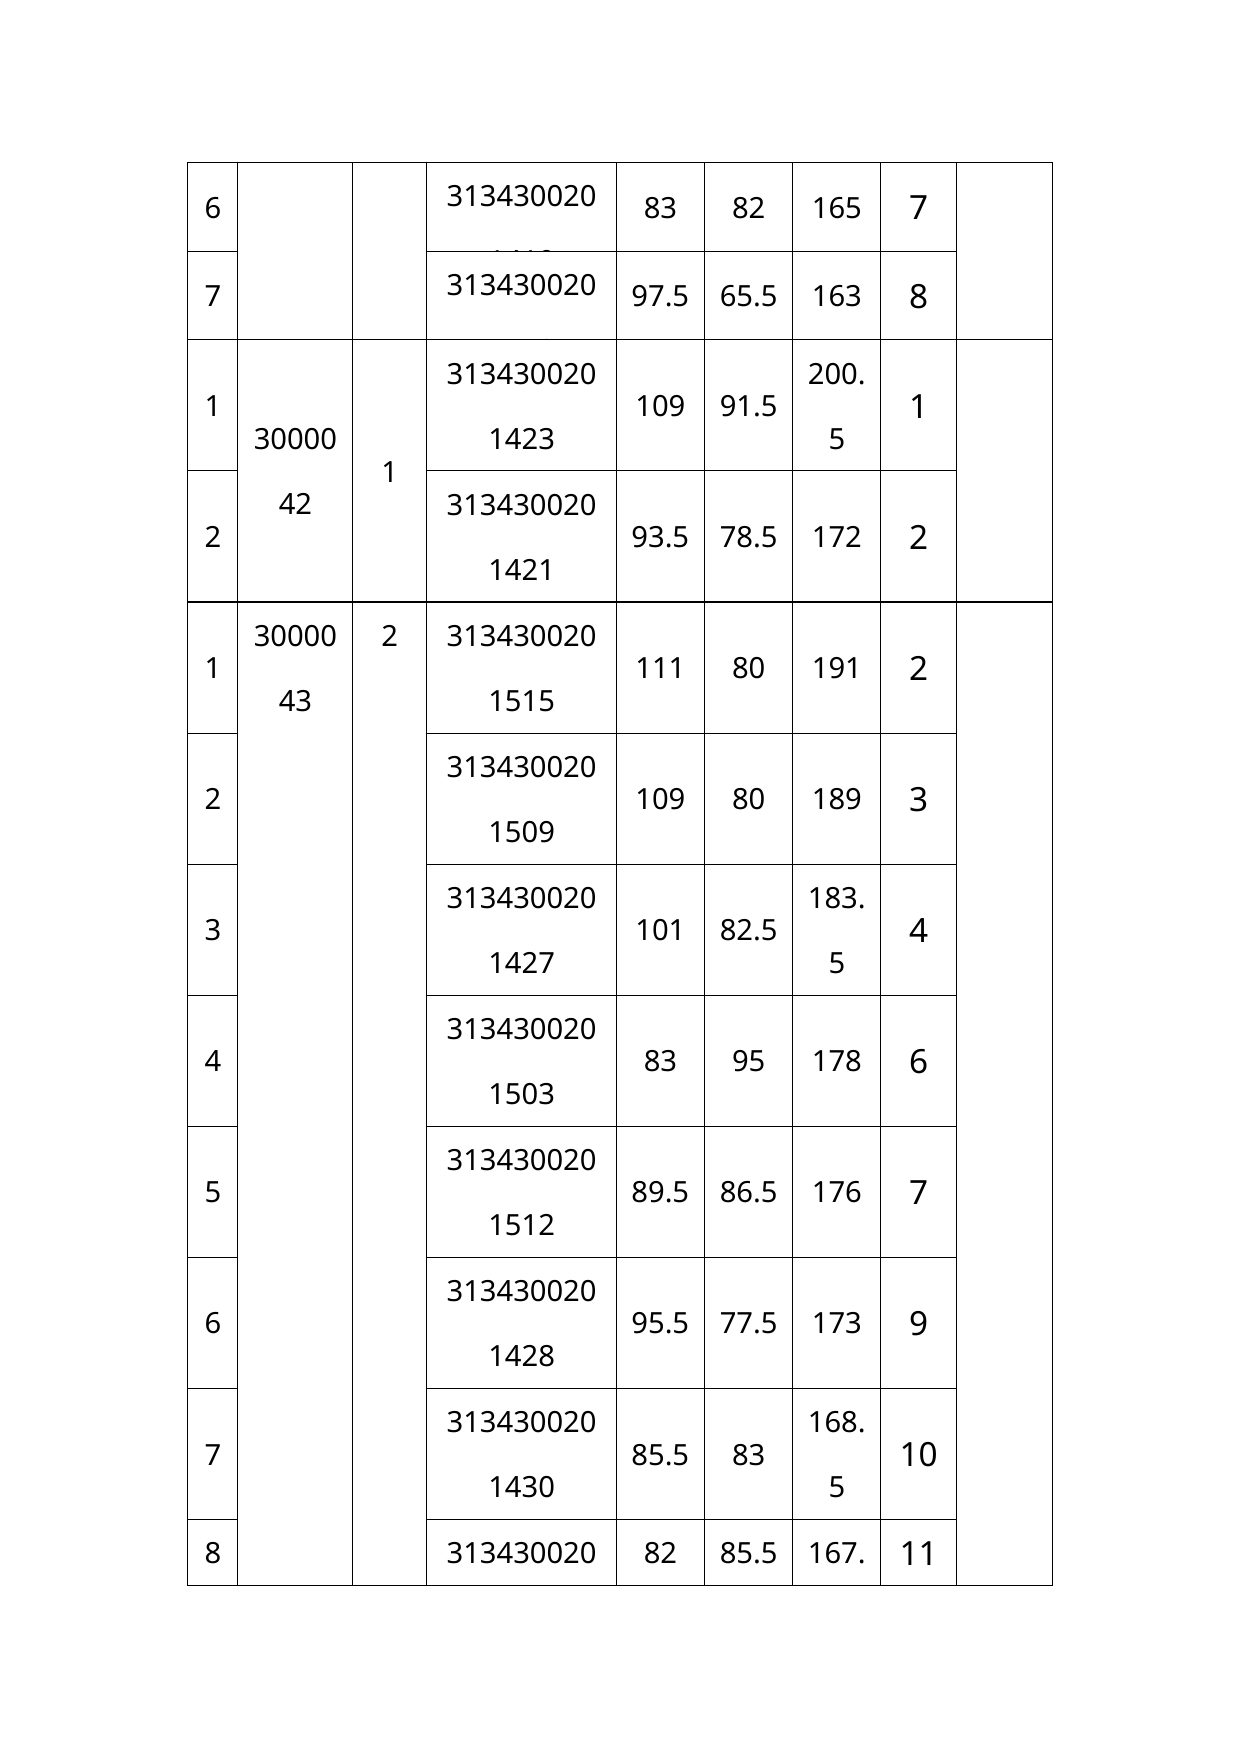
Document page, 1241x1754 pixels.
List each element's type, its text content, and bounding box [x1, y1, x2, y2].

table_cell 82 [617, 1520, 704, 1585]
table_cell 3000042 [238, 340, 352, 601]
table_cell 10 [881, 1389, 956, 1519]
table_cell 83 [705, 1389, 792, 1519]
table_cell 178 [793, 996, 880, 1126]
table_cell 3134300201512 [427, 1127, 616, 1257]
table_cell 4 [188, 996, 237, 1126]
table_cell 3134300201423 [427, 340, 616, 470]
table_cell 165 [793, 163, 880, 251]
table_cell 93.5 [617, 471, 704, 601]
table_cell 172 [793, 471, 880, 601]
table_cell 7 [188, 252, 237, 339]
table_cell 1 [188, 603, 237, 732]
table_cell 97.5 [617, 252, 704, 339]
table_cell 80 [705, 734, 792, 863]
table_cell 78.5 [705, 471, 792, 601]
table_cell 2 [188, 734, 237, 863]
table_cell 2 [353, 603, 426, 1585]
table_cell 6 [188, 1258, 237, 1388]
table_cell 9 [881, 1258, 956, 1388]
table_cell 2 [188, 471, 237, 601]
table_cell 86.5 [705, 1127, 792, 1257]
table_cell [957, 603, 1052, 1585]
table_cell 95 [705, 996, 792, 1126]
table_cell 77.5 [705, 1258, 792, 1388]
table_cell 91.5 [705, 340, 792, 470]
table_cell 83 [617, 996, 704, 1126]
table_cell 2 [881, 603, 956, 732]
table_cell 6 [188, 163, 237, 251]
table_cell 167.5 [793, 1520, 880, 1585]
table_cell 109 [617, 734, 704, 863]
table_cell 111 [617, 603, 704, 732]
table_cell 2 [881, 471, 956, 601]
table_cell 183.5 [793, 865, 880, 994]
table_cell 5 [188, 1127, 237, 1257]
table_cell 176 [793, 1127, 880, 1257]
table_cell 1 [353, 340, 426, 601]
table_cell 3134300201430 [427, 1389, 616, 1519]
table_cell 191 [793, 603, 880, 732]
table_cell 8 [188, 1520, 237, 1585]
table_cell 82 [705, 163, 792, 251]
table_cell 101 [617, 865, 704, 994]
table_cell [957, 340, 1052, 601]
table_cell 4 [881, 865, 956, 994]
table_cell 3134300201419 [427, 252, 616, 339]
table_cell 168.5 [793, 1389, 880, 1519]
table_cell 83 [617, 163, 704, 251]
table_cell 95.5 [617, 1258, 704, 1388]
table_cell 3134300201503 [427, 996, 616, 1126]
table_cell 200.5 [793, 340, 880, 470]
table_cell 3000043 [238, 603, 352, 1585]
table_cell 1 [188, 340, 237, 470]
table_cell 3134300201428 [427, 1258, 616, 1388]
table_cell 1 [881, 340, 956, 470]
table_cell 65.5 [705, 252, 792, 339]
table_cell 3 [188, 865, 237, 994]
table_cell 3134300201427 [427, 865, 616, 994]
table_cell 3134300201410 [427, 163, 616, 251]
table_cell 89.5 [617, 1127, 704, 1257]
table_cell 3 [881, 734, 956, 863]
table_cell 8 [881, 252, 956, 339]
table_cell 163 [793, 252, 880, 339]
table_cell 3134300201421 [427, 471, 616, 601]
table_cell 85.5 [705, 1520, 792, 1585]
table_cell 3134300201515 [427, 603, 616, 732]
table_cell 80 [705, 603, 792, 732]
table_cell 82.5 [705, 865, 792, 994]
table_cell 173 [793, 1258, 880, 1388]
table_cell 7 [188, 1389, 237, 1519]
table_cell 85.5 [617, 1389, 704, 1519]
table_cell 189 [793, 734, 880, 863]
table_cell 7 [881, 163, 956, 251]
table_cell 3134300201511 [427, 1520, 616, 1585]
table_cell 11 [881, 1520, 956, 1585]
table_cell 7 [881, 1127, 956, 1257]
table_cell 3134300201509 [427, 734, 616, 863]
table_cell 6 [881, 996, 956, 1126]
table_cell 109 [617, 340, 704, 470]
